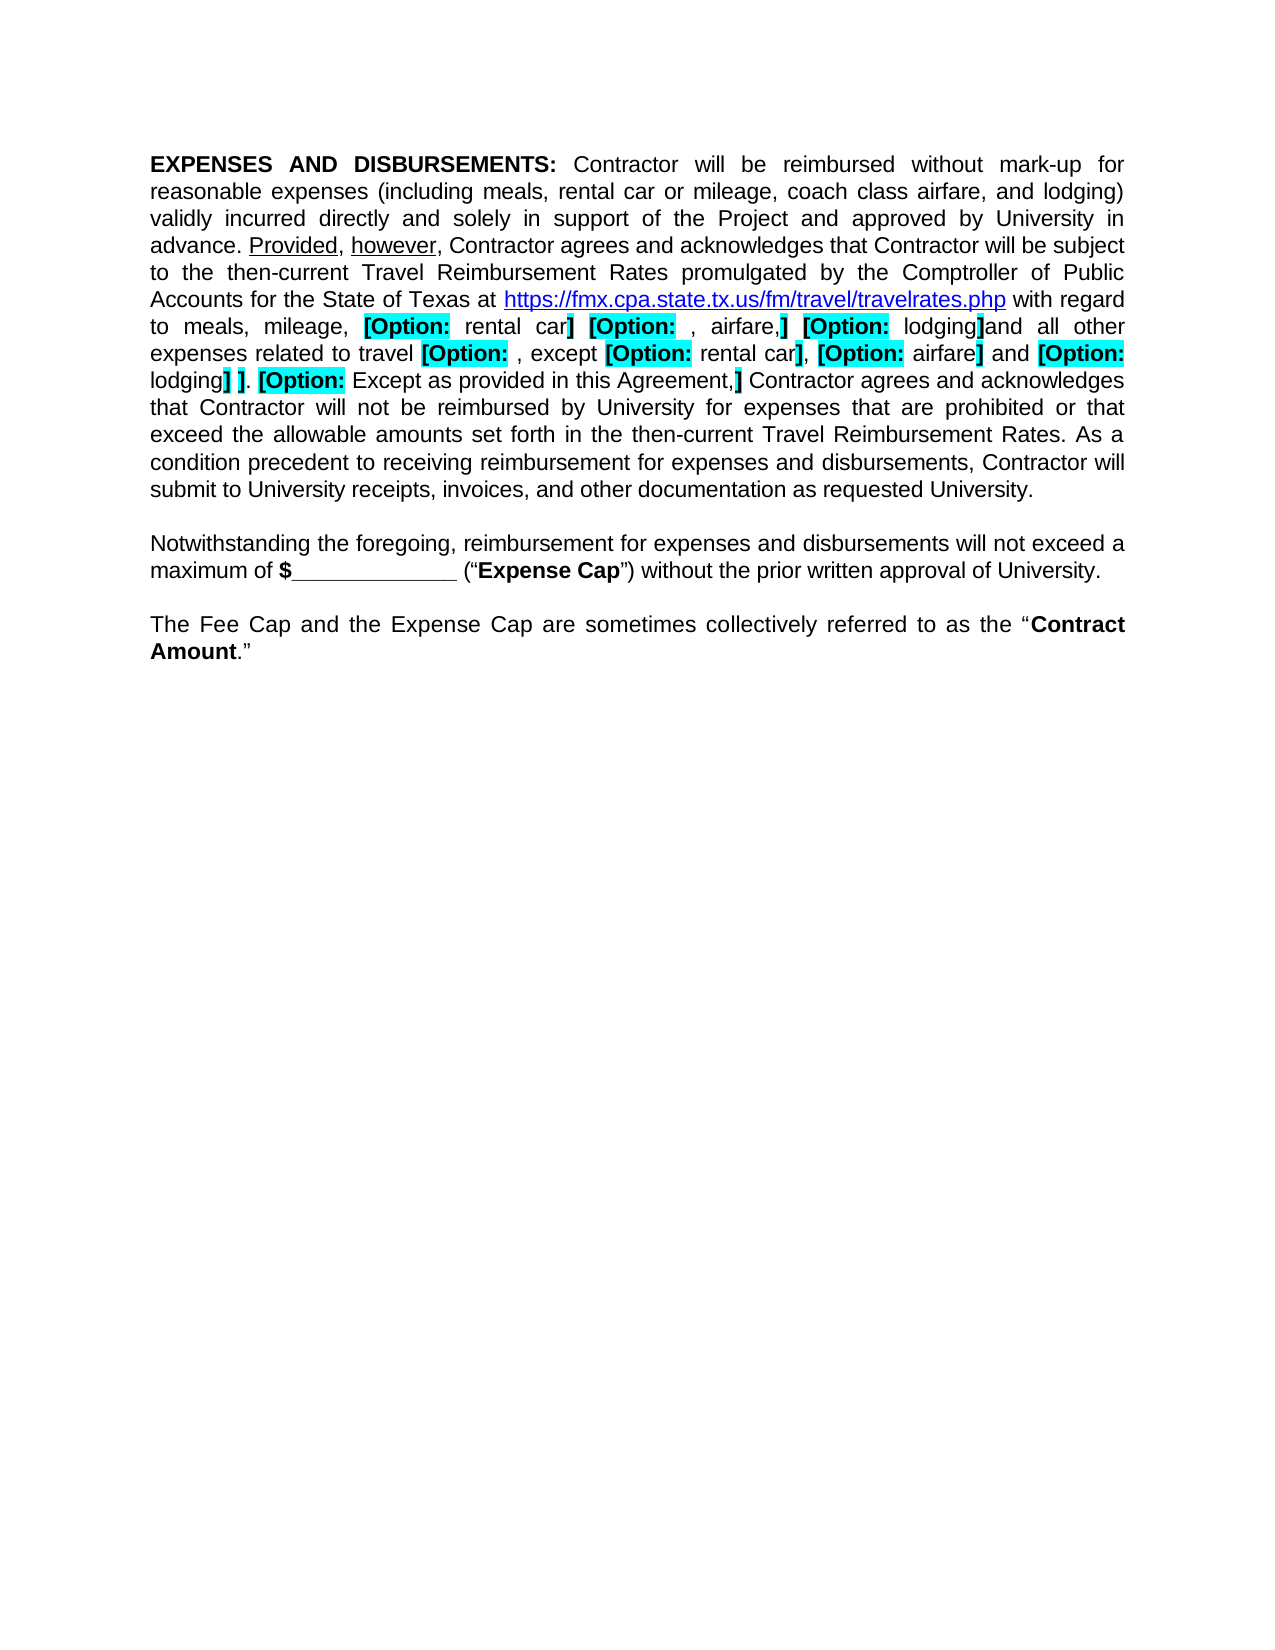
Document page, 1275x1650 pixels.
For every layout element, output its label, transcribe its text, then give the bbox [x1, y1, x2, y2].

text Notwithstanding the foregoing, reimbursement for expenses and disbursements will not exceed a maximum of $_____________ (“Expense Cap”) without the prior written approval of University. [150, 529, 1125, 583]
text The Fee Cap and the Expense Cap are sometimes collectively referred to as the “Contract Amount.” [150, 610, 1125, 664]
text Expenses and disbursements: Contractor will be reimbursed without mark-up for reasonable expenses (including meals, rental car or mileage, coach class airfare, and lodging) validly incurred directly and solely in support of the Project and approved by University in advance. Provided, however, Contractor agrees and acknowledges that Contractor will be subject to the then-current Travel Reimbursement Rates promulgated by the Comptroller of Public Accounts for the State of Texas at https://fmx.cpa.state.tx.us/fm/travel/travelrates.php with regard to meals, mileage, [Option: rental car] [Option: , airfare,] [Option: lodging]and all other expenses related to travel [Option: , except [Option: rental car], [Option: airfare] and [Option: lodging] ]. [Option: Except as provided in this Agreement,] Contractor agrees and acknowledges that Contractor will not be reimbursed by University for expenses that are prohibited or that exceed the allowable amounts set forth in the then-current Travel Reimbursement Rates. As a condition precedent to receiving reimbursement for expenses and disbursements, Contractor will submit to University receipts, invoices, and other documentation as requested University. [150, 150, 1125, 502]
